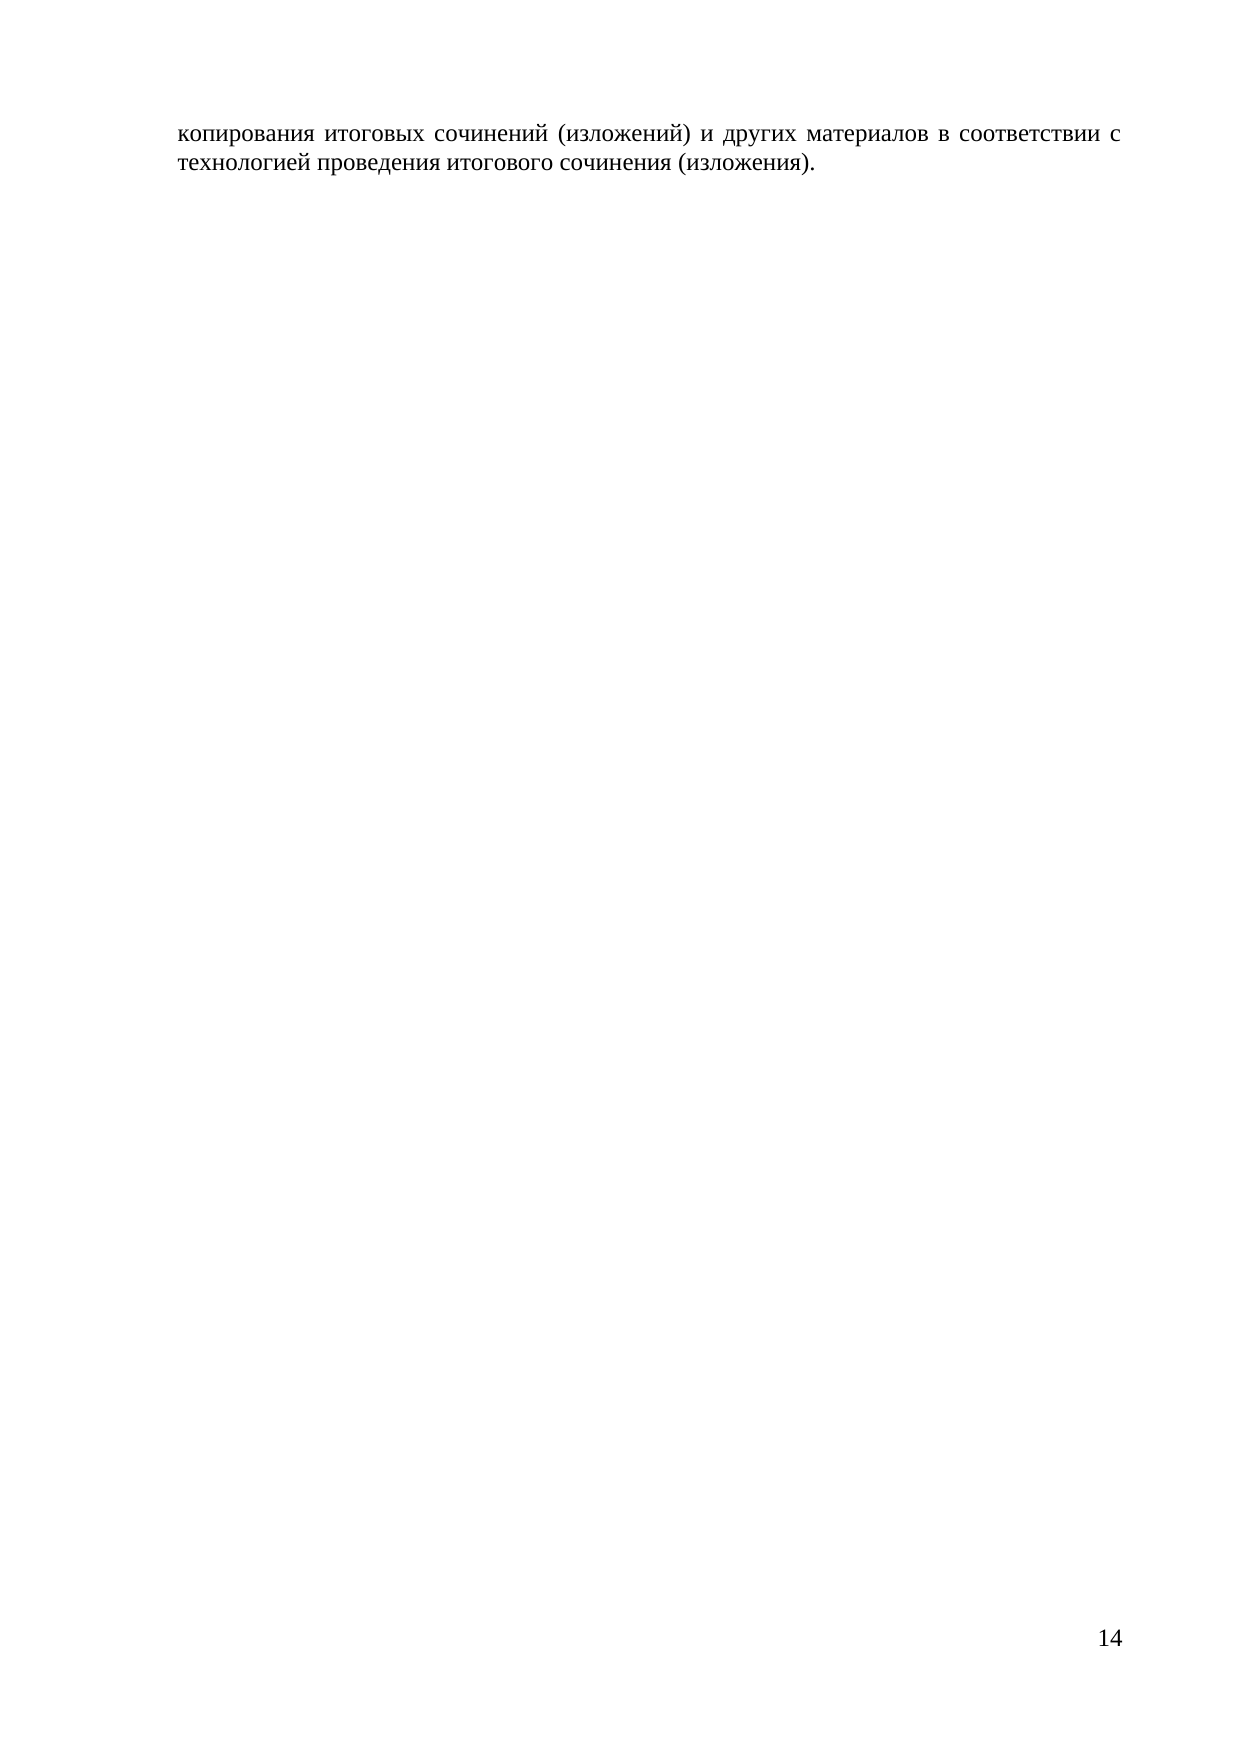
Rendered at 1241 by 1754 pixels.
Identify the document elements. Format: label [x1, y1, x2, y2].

text [177, 118, 1122, 176]
